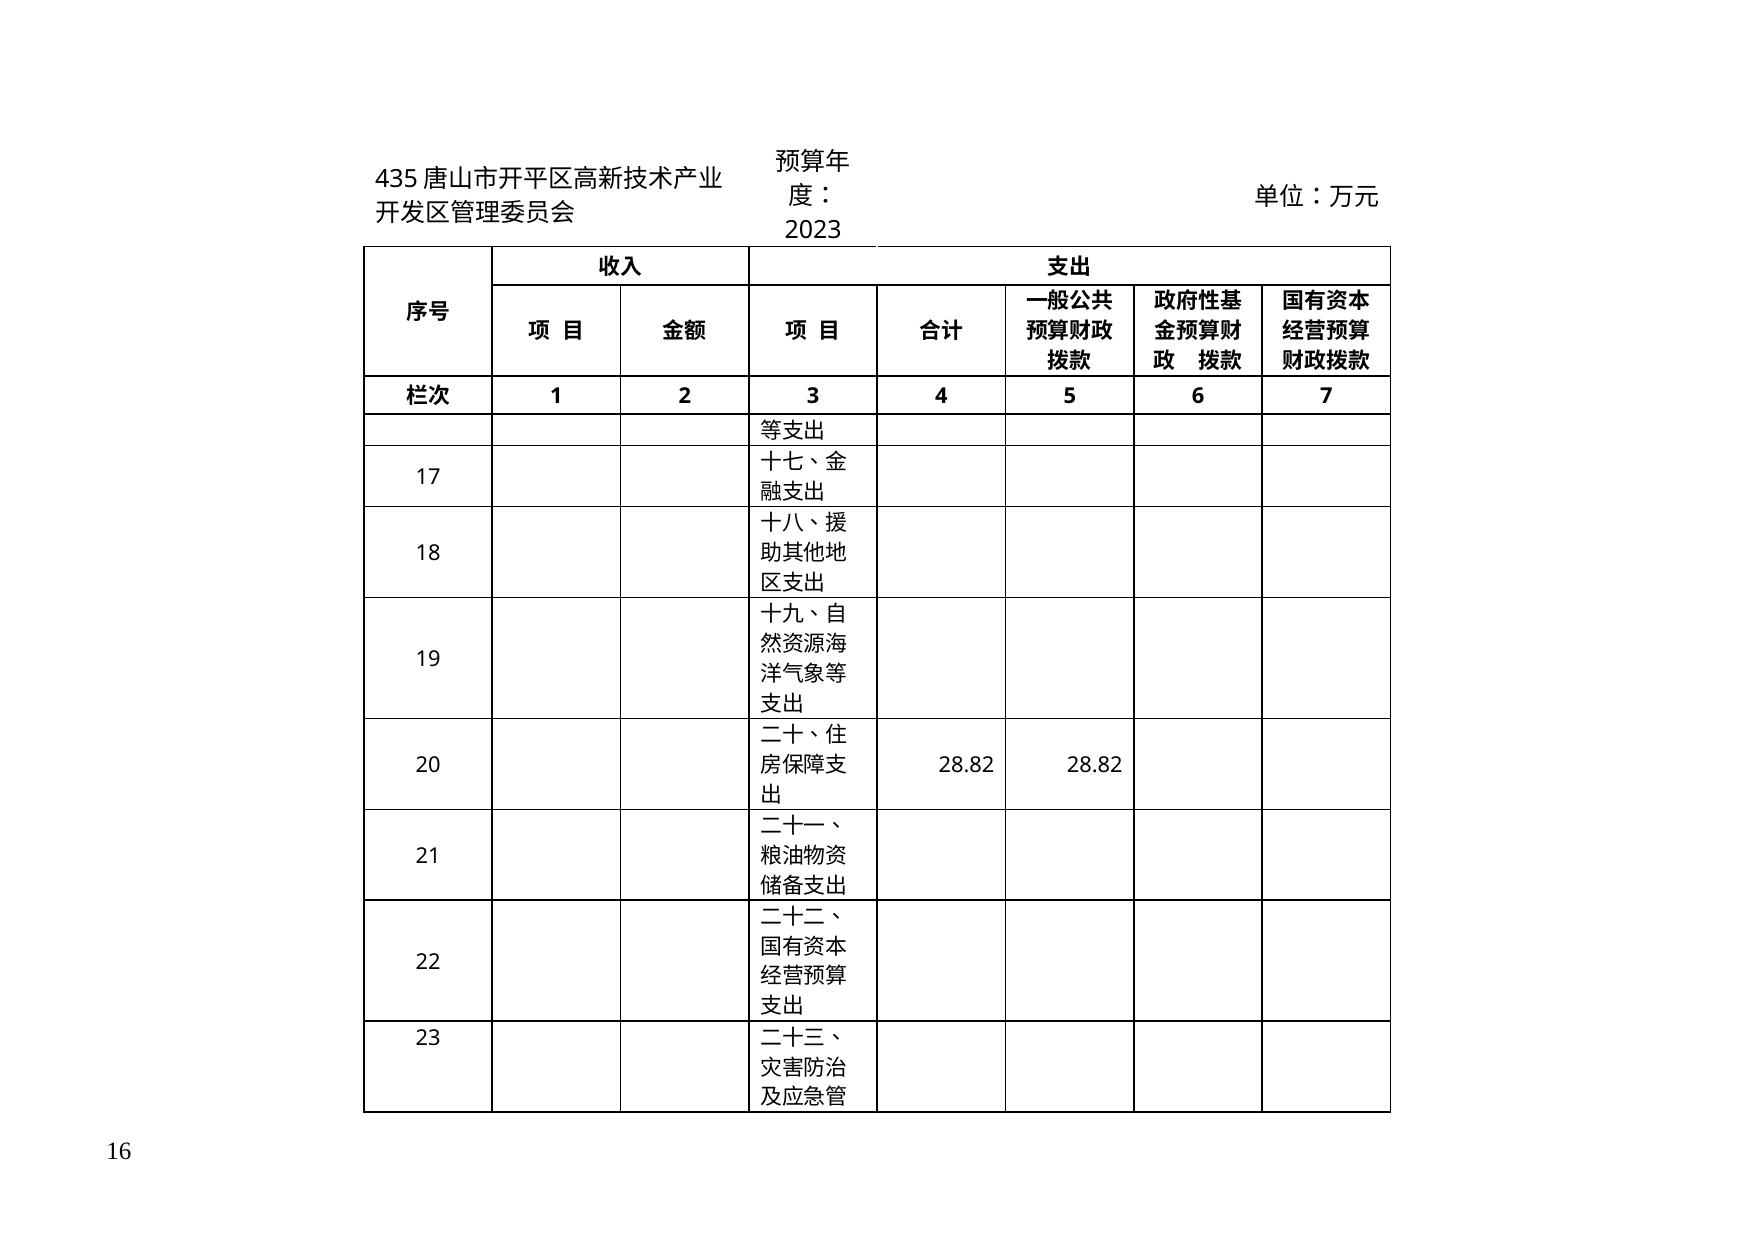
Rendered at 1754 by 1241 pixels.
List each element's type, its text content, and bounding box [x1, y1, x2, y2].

table_cell [493, 901, 620, 1020]
table_cell [493, 415, 620, 445]
table_cell [878, 901, 1005, 1020]
table_cell [493, 446, 620, 506]
table_cell 1 [493, 377, 620, 413]
table_cell [1263, 719, 1390, 808]
table_cell 28.82 [1006, 719, 1133, 808]
table_cell 6 [1135, 377, 1261, 413]
table_cell 3 [750, 377, 876, 413]
table_cell [1006, 446, 1133, 506]
table_cell 22 [365, 901, 491, 1020]
table_cell [621, 507, 748, 597]
table_cell [1135, 446, 1261, 506]
table_cell [1263, 415, 1390, 445]
table_cell 2 [621, 377, 748, 413]
table_cell [1135, 415, 1261, 445]
table_cell 20 [365, 719, 491, 808]
table_cell [493, 719, 620, 808]
table_cell [1263, 598, 1390, 717]
table_cell [621, 598, 748, 717]
table_cell 合计 [878, 286, 1005, 375]
table_cell [1135, 901, 1261, 1020]
table_cell 19 [365, 598, 491, 717]
table_cell [1135, 507, 1261, 597]
table_cell 4 [878, 377, 1005, 413]
table_cell 一般公共预算财政拨款 [1006, 286, 1133, 375]
table_header 435唐山市开平区高新技术产业开发区管理委员会 [365, 143, 748, 246]
table_header 预算年度：2023 [750, 143, 876, 246]
table_cell 21 [365, 810, 491, 899]
table_cell 栏次 [365, 377, 491, 413]
table_cell [621, 901, 748, 1020]
table_cell [493, 507, 620, 597]
table_cell 二十、住房保障支出 [750, 719, 876, 808]
table_cell 十六、商业服务业等支出 [750, 415, 876, 445]
table_cell 十九、自然资源海洋气象等支出 [750, 598, 876, 717]
table_cell [1263, 901, 1390, 1020]
table_cell [1135, 1022, 1261, 1111]
table_cell [1006, 415, 1133, 445]
table_cell 7 [1263, 377, 1390, 413]
table_cell 23 [365, 1022, 491, 1111]
table_cell [621, 810, 748, 899]
table_cell [878, 415, 1005, 445]
table_cell 项 目 [750, 286, 876, 375]
table_cell [1263, 446, 1390, 506]
table_cell 序号 [365, 247, 491, 375]
table_cell [1006, 507, 1133, 597]
table_cell [493, 598, 620, 717]
table_cell 二十二、国有资本经营预算支出 [750, 901, 876, 1020]
table_cell [878, 810, 1005, 899]
table_header 单位：万元 [878, 143, 1390, 246]
table_cell 5 [1006, 377, 1133, 413]
table_cell 十八、援助其他地区支出 [750, 507, 876, 597]
table_cell 金额 [621, 286, 748, 375]
table_cell 17 [365, 446, 491, 506]
table_cell 18 [365, 507, 491, 597]
table_cell 二十三、灾害防治及应急管理支出 [750, 1022, 876, 1111]
table_cell [493, 1022, 620, 1111]
table_cell 项 目 [493, 286, 620, 375]
table_cell 国有资本经营预算财政拨款 [1263, 286, 1390, 375]
table_cell [878, 1022, 1005, 1111]
table_cell 16 [365, 415, 491, 445]
table_cell 二十一、粮油物资储备支出 [750, 810, 876, 899]
table_cell [1006, 598, 1133, 717]
table_cell [878, 598, 1005, 717]
table_cell [621, 415, 748, 445]
table_cell [621, 719, 748, 808]
table_cell [1135, 719, 1261, 808]
table_cell 收入 [493, 247, 748, 284]
table_cell [878, 507, 1005, 597]
table_cell 支出 [750, 247, 1390, 284]
table_cell [878, 446, 1005, 506]
table_cell [1006, 901, 1133, 1020]
table_cell 28.82 [878, 719, 1005, 808]
table_cell 政府性基金预算财政 拨款 [1135, 286, 1261, 375]
table_cell [1135, 810, 1261, 899]
table_cell 十七、金融支出 [750, 446, 876, 506]
table_cell [1263, 507, 1390, 597]
table_cell [621, 446, 748, 506]
table_cell [1135, 598, 1261, 717]
table_cell [493, 810, 620, 899]
table_cell [621, 1022, 748, 1111]
table_cell [1006, 1022, 1133, 1111]
table_cell [1263, 810, 1390, 899]
table_cell [1263, 1022, 1390, 1111]
table_cell [1006, 810, 1133, 899]
